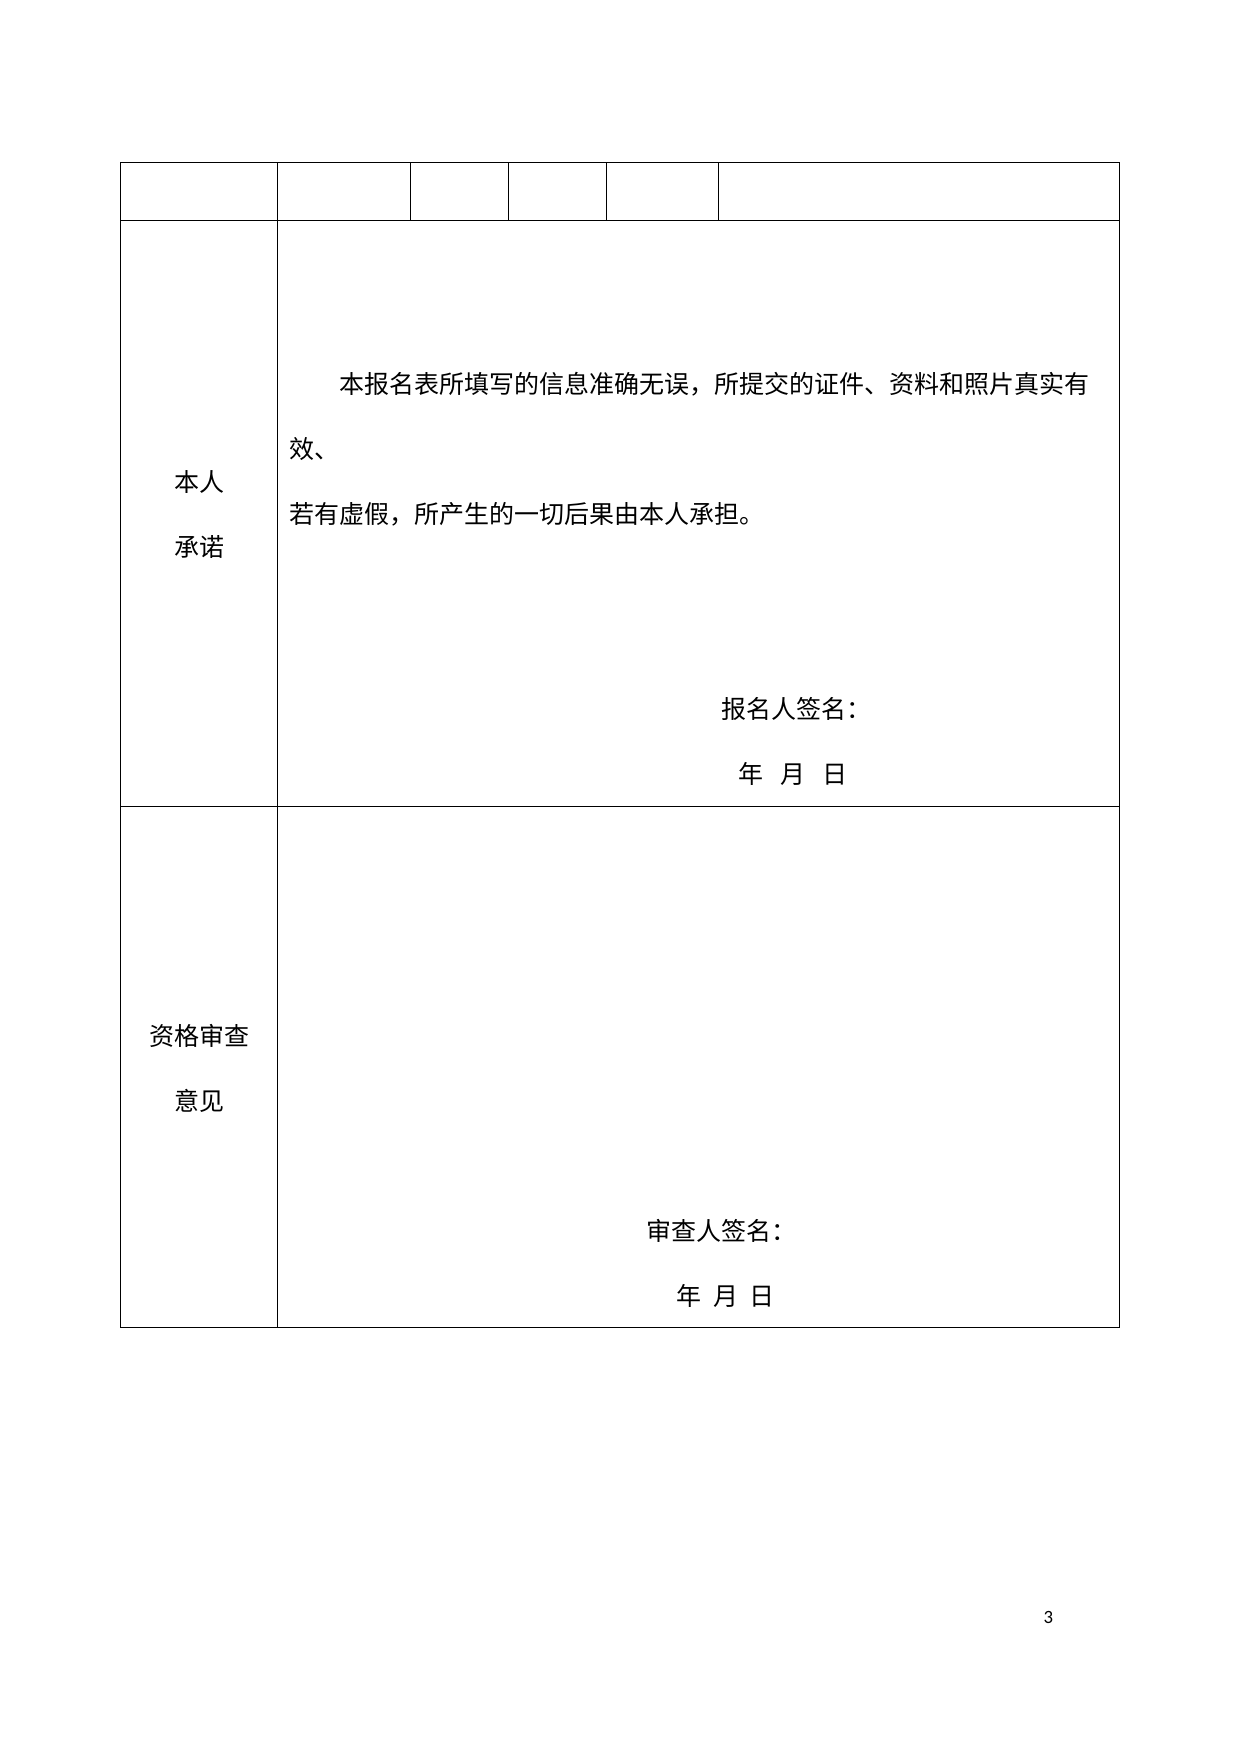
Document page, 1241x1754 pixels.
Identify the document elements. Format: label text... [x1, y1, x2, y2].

table_cell [411, 163, 508, 219]
table_cell [278, 163, 410, 219]
table_cell 审查人签名： 年 月 日 [278, 807, 1119, 1327]
table_cell 本人 承诺 [121, 221, 277, 806]
table_cell [607, 163, 718, 219]
table_cell [509, 163, 606, 219]
table_cell 资格审查 意见 [121, 807, 277, 1327]
table_cell [719, 163, 1119, 219]
table_cell 本报名表所填写的信息准确无误，所提交的证件、资料和照片真实有效、 若有虚假，所产生的一切后果由本人承担。 报名人签名： 年 月 日 [278, 221, 1119, 806]
